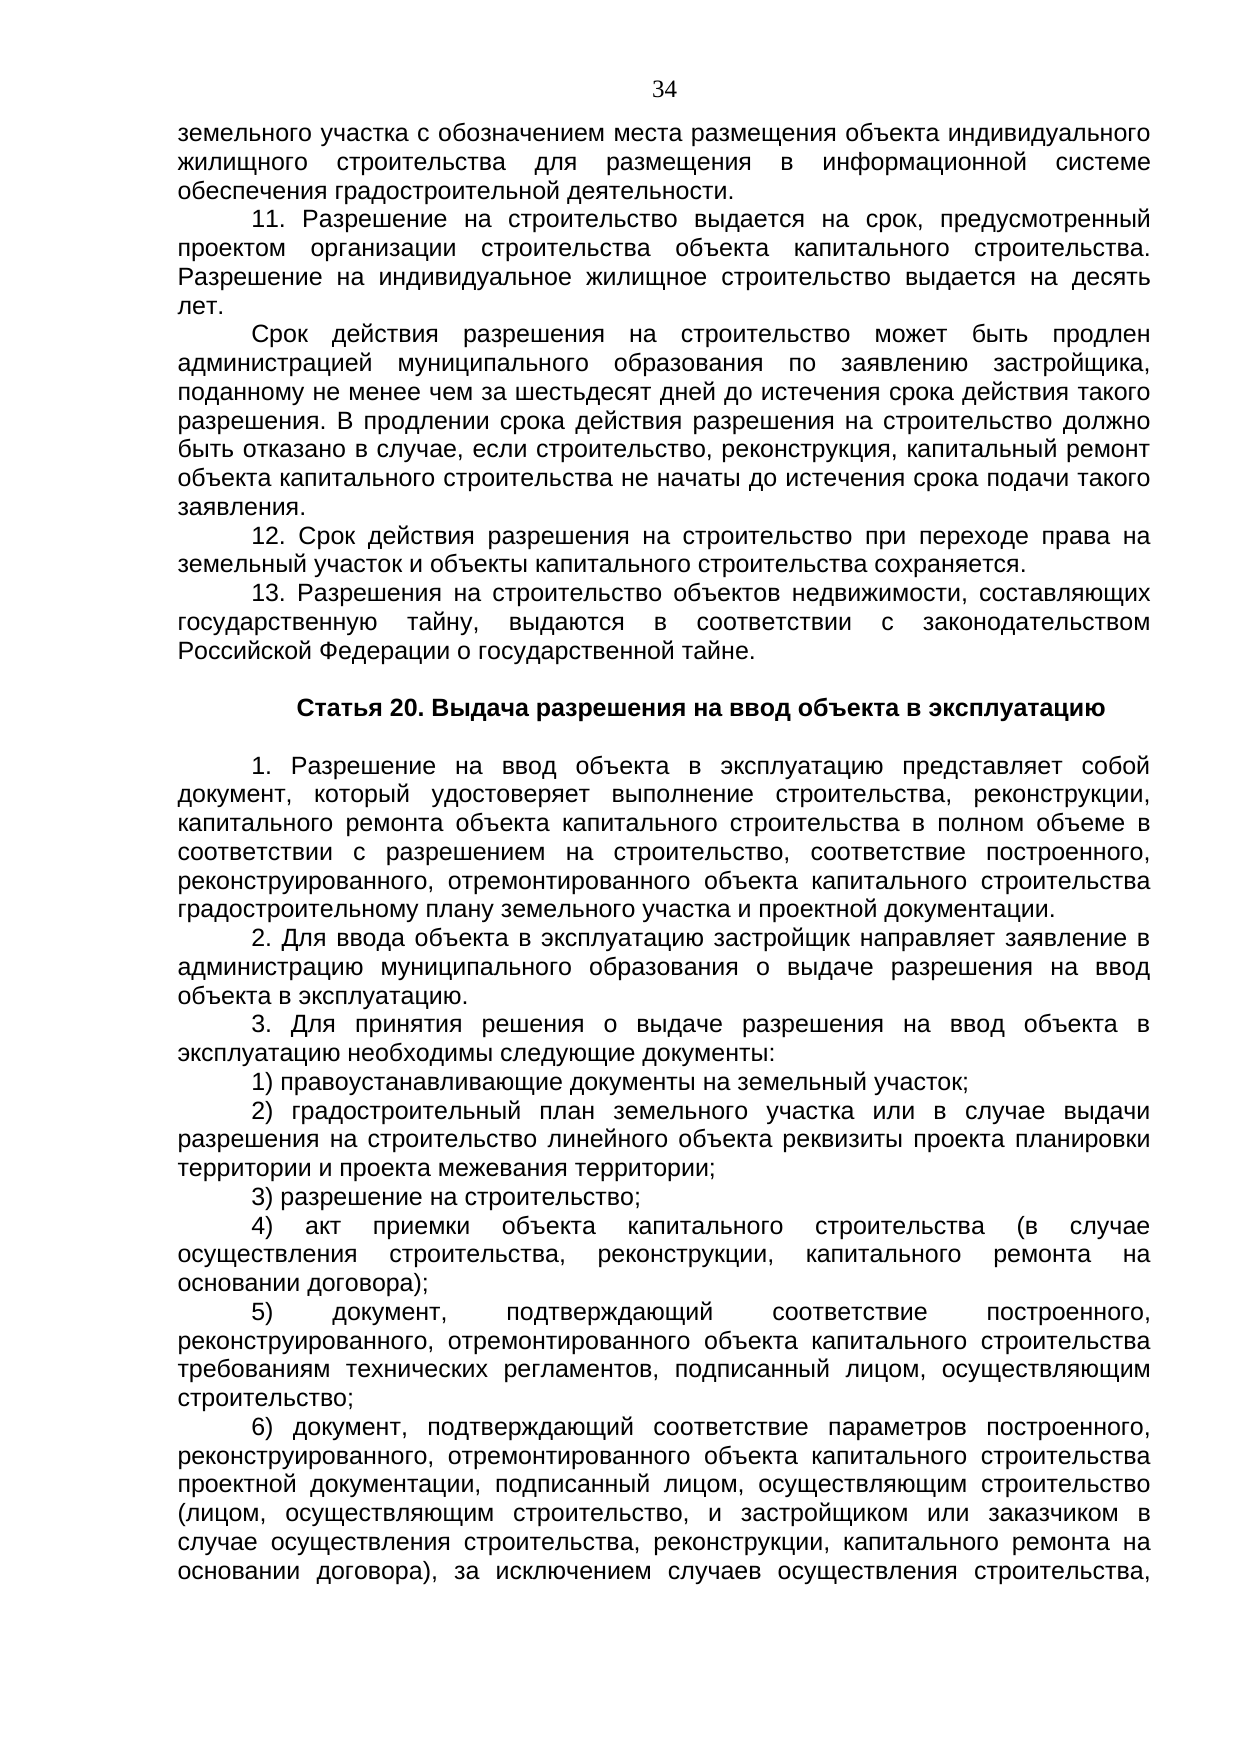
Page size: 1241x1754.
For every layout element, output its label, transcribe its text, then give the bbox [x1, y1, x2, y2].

text 1. Разрешение на ввод объекта в эксплуатацию представляет собой документ, который удостоверяет выполнение строительства, реконструкции, капитального ремонта объекта капитального строительства в полном объеме в соответствии с разрешением на строительство, соответствие построенного, реконструированного, отремонтированного объекта капитального строительства градостроительному плану земельного участка и проектной документации. [177, 751, 1152, 923]
text 12. Срок действия разрешения на строительство при переходе права на земельный участок и объекты капитального строительства сохраняется. [177, 521, 1152, 578]
text 3. Для принятия решения о выдаче разрешения на ввод объекта в эксплуатацию необходимы следующие документы: [177, 1009, 1152, 1067]
text Статья 20. Выдача разрешения на ввод объекта в эксплуатацию [177, 693, 1152, 722]
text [177, 1412, 1152, 1584]
text 13. Разрешения на строительство объектов недвижимости, составляющих государственную тайну, выдаются в соответствии с законодательством Российской Федерации о государственной тайне. [177, 578, 1152, 664]
text 4) акт приемки объекта капитального строительства (в случае осуществления строительства, реконструкции, капитального ремонта на основании договора); [177, 1211, 1152, 1297]
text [177, 118, 1152, 204]
text 2. Для ввода объекта в эксплуатацию застройщик направляет заявление в администрацию муниципального образования о выдаче разрешения на ввод объекта в эксплуатацию. [177, 923, 1152, 1009]
text 11. Разрешение на строительство выдается на срок, предусмотренный проектом организации строительства объекта капитального строительства. Разрешение на индивидуальное жилищное строительство выдается на десять лет. [177, 204, 1152, 319]
text 3) разрешение на строительство; [177, 1182, 1152, 1211]
text Срок действия разрешения на строительство может быть продлен администрацией муниципального образования по заявлению застройщика, поданному не менее чем за шестьдесят дней до истечения срока действия такого разрешения. В продлении срока действия разрешения на строительство должно быть отказано в случае, если строительство, реконструкция, капитальный ремонт объекта капитального строительства не начаты до истечения срока подачи такого заявления. [177, 319, 1152, 521]
text 5) документ, подтверждающий соответствие построенного, реконструированного, отремонтированного объекта капитального строительства требованиям технических регламентов, подписанный лицом, осуществляющим строительство; [177, 1297, 1152, 1412]
text 1) правоустанавливающие документы на земельный участок; [177, 1067, 1152, 1096]
text 2) градостроительный план земельного участка или в случае выдачи разрешения на строительство линейного объекта реквизиты проекта планировки территории и проекта межевания территории; [177, 1096, 1152, 1182]
